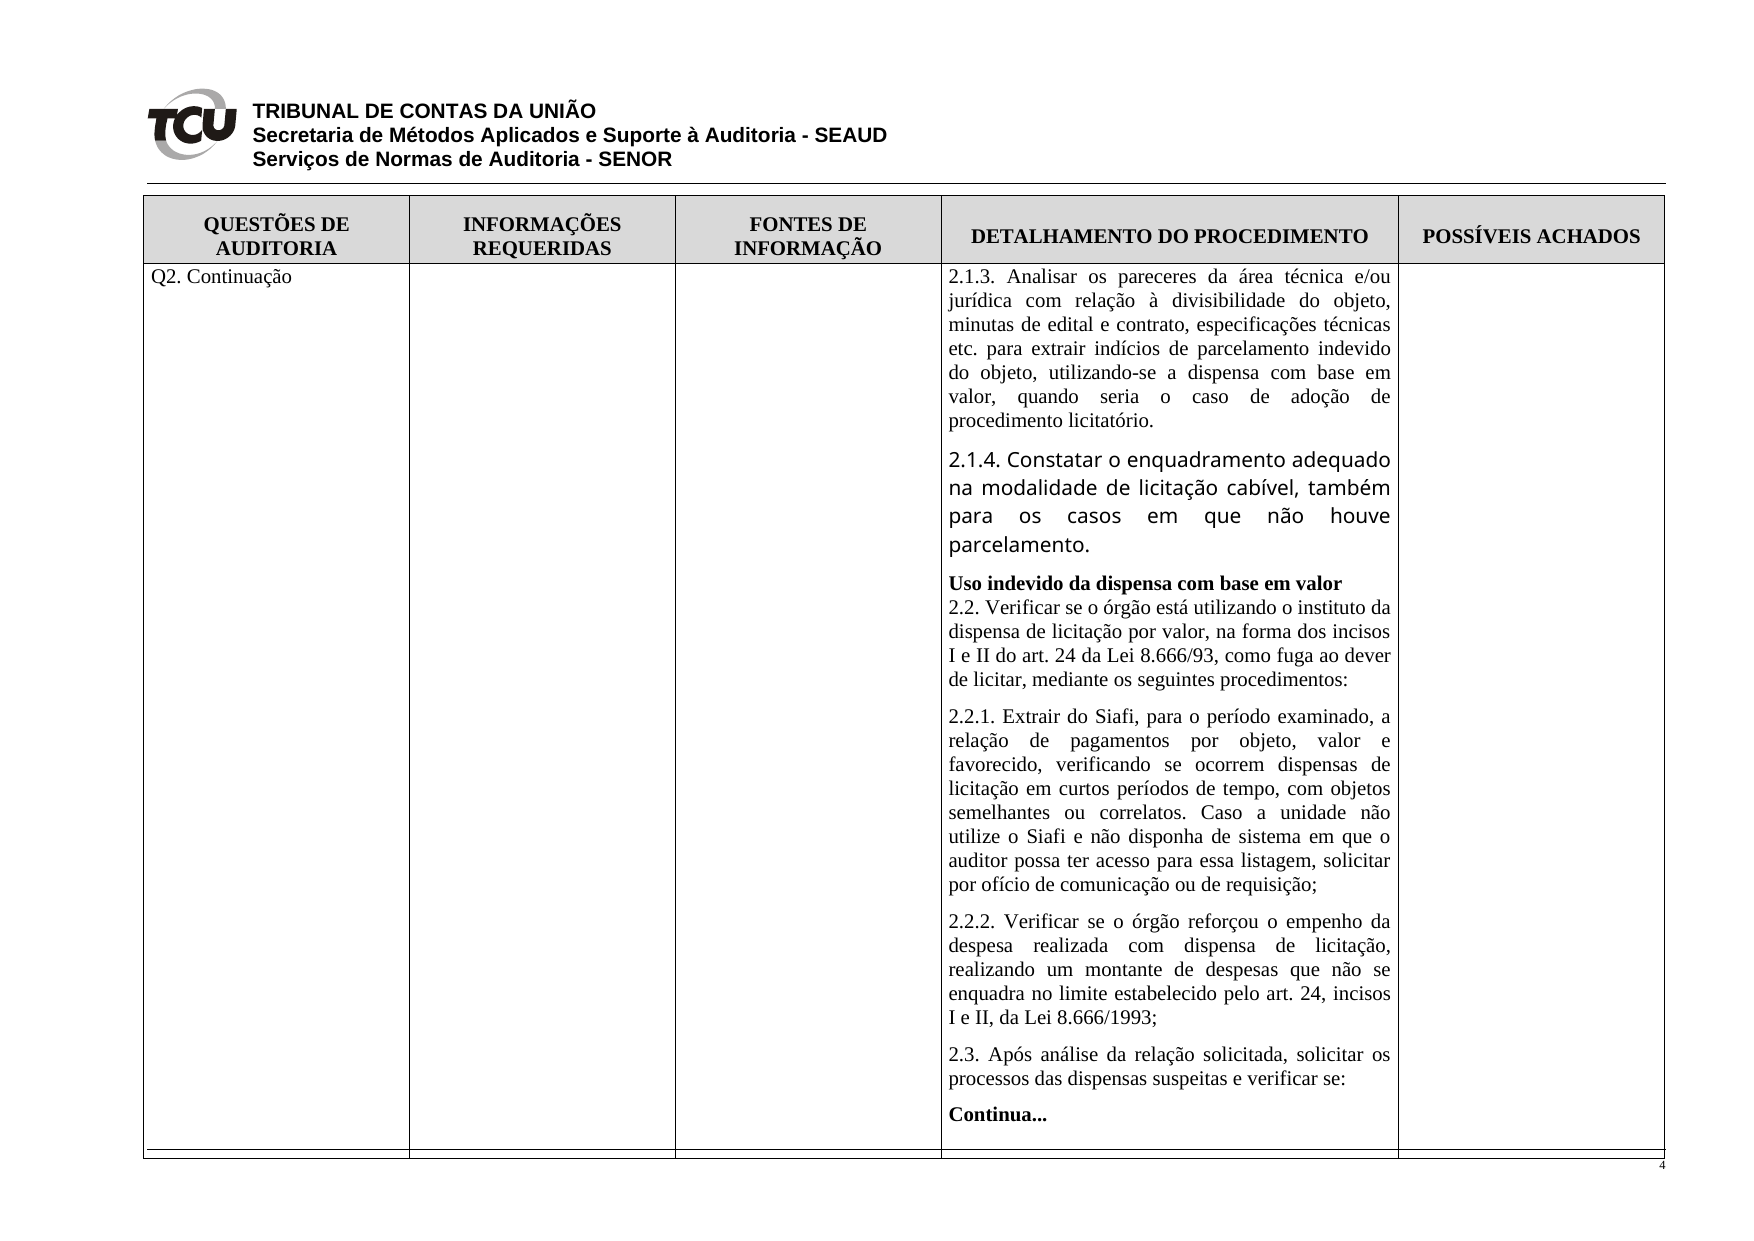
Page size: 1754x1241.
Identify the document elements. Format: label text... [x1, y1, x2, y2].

table_header FONTES DE INFORMAÇÃO [676, 196, 941, 263]
table_header POSSÍVEIS ACHADOS [1399, 196, 1664, 263]
table_cell [1399, 264, 1664, 1158]
table_cell Q2. Continuação [144, 264, 409, 1158]
table_header DETALHAMENTO DO PROCEDIMENTO [942, 196, 1398, 263]
table_header INFORMAÇÕES REQUERIDAS [410, 196, 675, 263]
table_cell [676, 264, 941, 1158]
table_cell 2.1.3. Analisar os pareceres da área técnica e/ou jurídica com relação à divisibilidade do objeto, minutas de edital e contrato, especificações técnicas etc. para extrair indícios de parcelamento indevido do objeto, utilizando-se a dispensa com base em valor, quando seria o caso de adoção de procedimento licitatório. 2.1.4. Constatar o enquadramento adequado na modalidade de licitação cabível, também para os casos em que não houve parcelamento. Uso indevido da dispensa com base em valor 2.2. Verificar se o órgão está utilizando o instituto da dispensa de licitação por valor, na forma dos incisos I e II do art. 24 da Lei 8.666/93, como fuga ao dever de licitar, mediante os seguintes procedimentos: 2.2.1. Extrair do Siafi, para o período examinado, a relação de pagamentos por objeto, valor e favorecido, verificando se ocorrem dispensas de licitação em curtos períodos de tempo, com objetos semelhantes ou correlatos. Caso a unidade não utilize o Siafi e não disponha de sistema em que o auditor possa ter acesso para essa listagem, solicitar por ofício de comunicação ou de requisição; 2.2.2. Verificar se o órgão reforçou o empenho da despesa realizada com dispensa de licitação, realizando um montante de despesas que não se enquadra no limite estabelecido pelo art. 24, incisos I e II, da Lei 8.666/1993; 2.3. Após análise da relação solicitada, solicitar os processos das dispensas suspeitas e verificar se: Continua... [942, 264, 1398, 1158]
table_header QUESTÕES DE AUDITORIA [144, 196, 409, 263]
table_cell [410, 264, 675, 1158]
